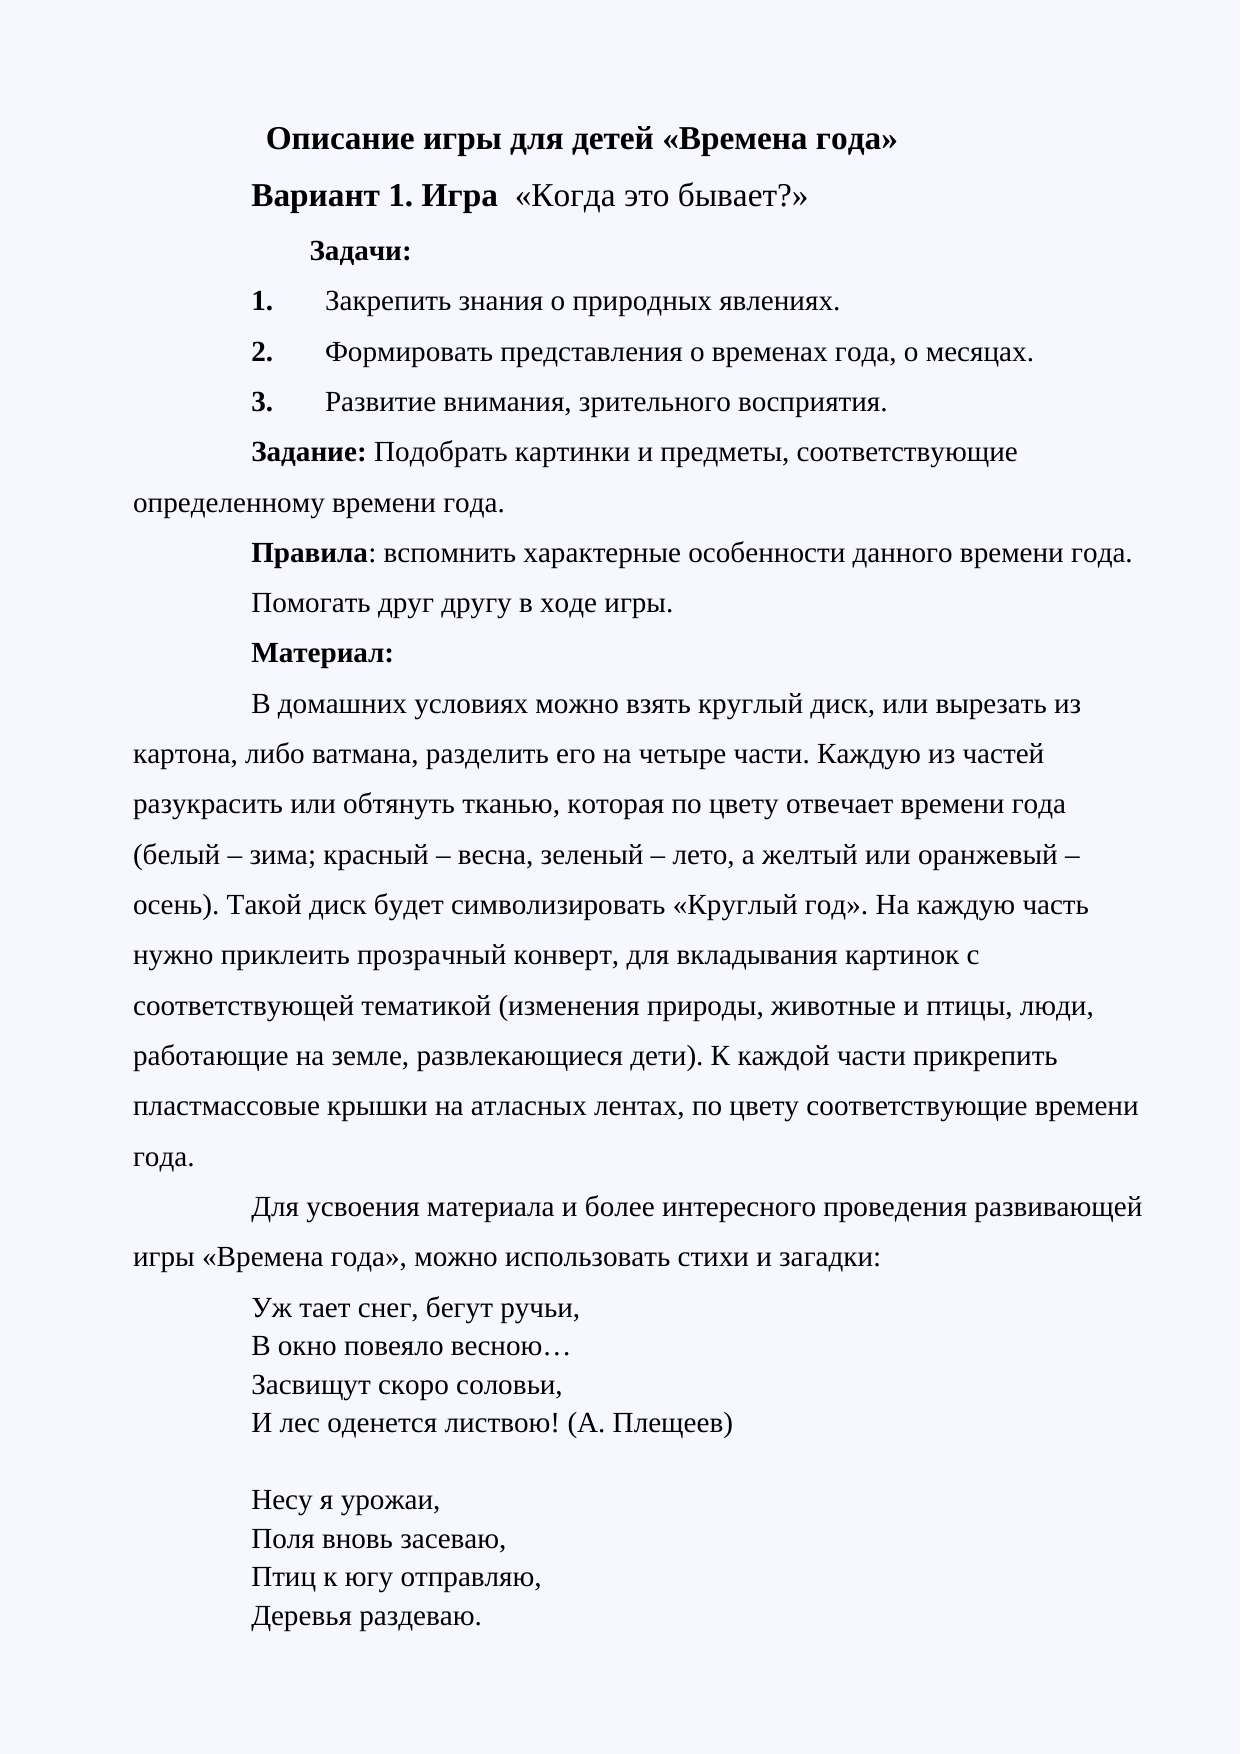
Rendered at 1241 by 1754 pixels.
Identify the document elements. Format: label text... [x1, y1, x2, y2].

text И лес оденется листвою! (А. Плещеев) [133, 1405, 1152, 1439]
text Несу я урожаи, [133, 1482, 1152, 1516]
text Деревья раздеваю. [133, 1598, 1152, 1632]
text Описание игры для детей «Времена года» [133, 118, 1152, 156]
text В окно повеяло весною… [133, 1328, 1152, 1362]
text Задание: Подобрать картинки и предметы, соответствующие определенному времени года. [133, 434, 1152, 518]
text Вариант 1. Игра «Когда это бывает?» [133, 176, 1152, 214]
list Закрепить знания о природных явлениях. [133, 283, 1152, 317]
text Для усвоения материала и более интересного проведения развивающей игры «Времена года», можно использовать стихи и загадки: [133, 1189, 1152, 1273]
text Помогать друг другу в ходе игры. [133, 585, 1152, 619]
text Птиц к югу отправляю, [133, 1559, 1152, 1593]
text Поля вновь засеваю, [133, 1521, 1152, 1554]
list Развитие внимания, зрительного восприятия. [133, 384, 1152, 418]
text Уж тает снег, бегут ручьи, [133, 1290, 1152, 1323]
text Засвищут скоро соловьи, [133, 1367, 1152, 1400]
list Формировать представления о временах года, о месяцах. [133, 334, 1152, 367]
text Задачи: [133, 233, 1152, 267]
text В домашних условиях можно взять круглый диск, или вырезать из картона, либо ватмана, разделить его на четыре части. Каждую из частей разукрасить или обтянуть тканью, которая по цвету отвечает времени года (белый – зима; красный – весна, зеленый – лето, а желтый или оранжевый – осень). Такой диск будет символизировать «Круглый год». На каждую часть нужно приклеить прозрачный конверт, для вкладывания картинок с соответствующей тематикой (изменения природы, животные и птицы, люди, работающие на земле, развлекающиеся дети). К каждой части прикрепить пластмассовые крышки на атласных лентах, по цвету соответствующие времени года. [133, 686, 1152, 1172]
text Правила: вспомнить характерные особенности данного времени года. [133, 535, 1152, 568]
text Материал: [133, 636, 1152, 669]
